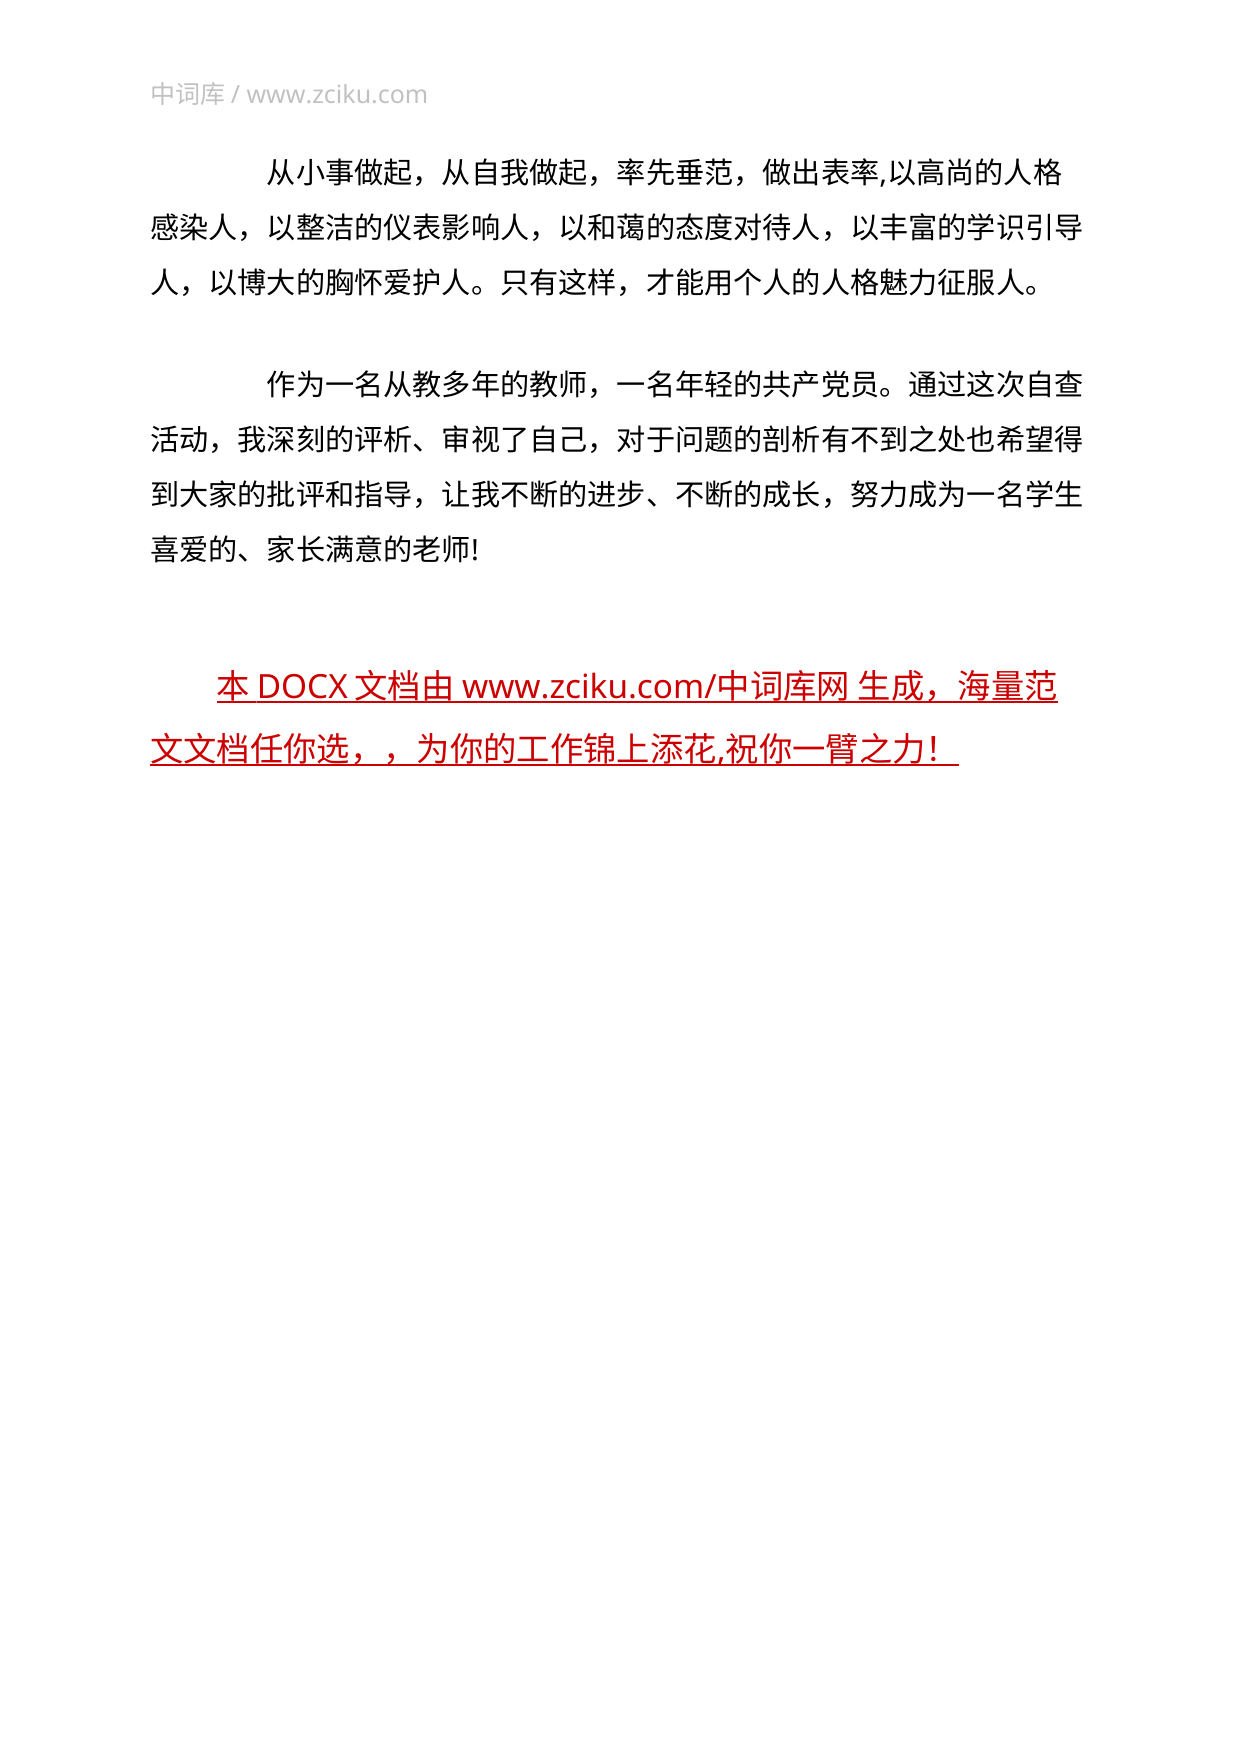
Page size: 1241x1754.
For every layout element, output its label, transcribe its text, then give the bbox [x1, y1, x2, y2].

text 作为一名从教多年的教师，一名年轻的共产党员。通过这次自查活动，我深刻的评析、审视了自己，对于问题的剖析有不到之处也希望得到大家的批评和指导，让我不断的进步、不断的成长，努力成为一名学生喜爱的、家长满意的老师! [150, 362, 1090, 569]
text 从小事做起，从自我做起，率先垂范，做出表率,以高尚的人格感染人，以整洁的仪表影响人，以和蔼的态度对待人，以丰富的学识引导人，以博大的胸怀爱护人。只有这样，才能用个人的人格魅力征服人。 [150, 150, 1090, 302]
text 本DOCX文档由 www.zciku.com/中词库网 生成，海量范文文档任你选，，为你的工作锦上添花,祝你一臂之力！ [150, 659, 1090, 771]
